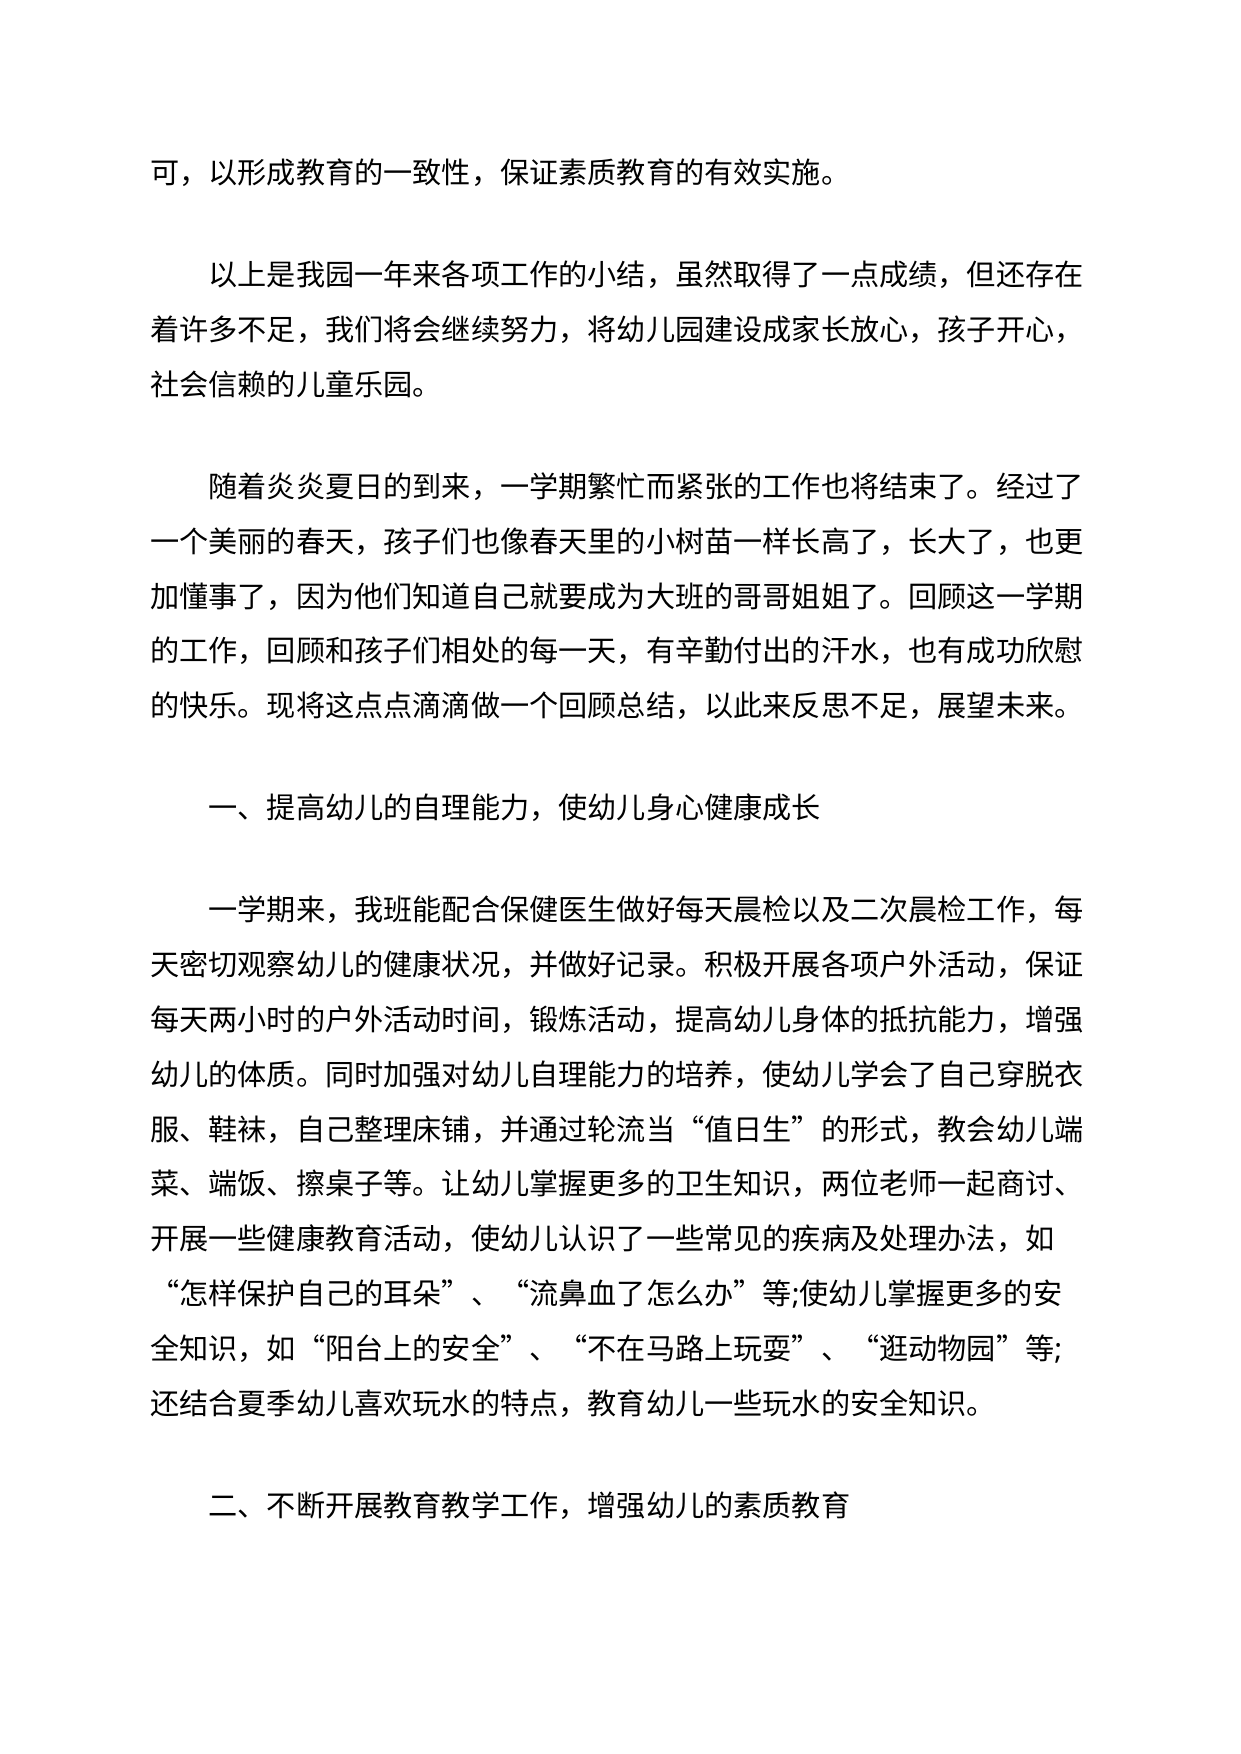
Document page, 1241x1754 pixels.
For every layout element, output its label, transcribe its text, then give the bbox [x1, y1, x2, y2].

text 以上是我园一年来各项工作的小结，虽然取得了一点成绩，但还存在着许多不足，我们将会继续努力，将幼儿园建设成家长放心，孩子开心，社会信赖的儿童乐园。 [150, 252, 1090, 404]
text 随着炎炎夏日的到来，一学期繁忙而紧张的工作也将结束了。经过了一个美丽的春天，孩子们也像春天里的小树苗一样长高了，长大了，也更加懂事了，因为他们知道自己就要成为大班的哥哥姐姐了。回顾这一学期的工作，回顾和孩子们相处的每一天，有辛勤付出的汗水，也有成功欣慰的快乐。现将这点点滴滴做一个回顾总结，以此来反思不足，展望未来。 [150, 463, 1090, 725]
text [150, 150, 1090, 192]
text 一、提高幼儿的自理能力，使幼儿身心健康成长 [150, 785, 1090, 827]
text 一学期来，我班能配合保健医生做好每天晨检以及二次晨检工作，每天密切观察幼儿的健康状况，并做好记录。积极开展各项户外活动，保证每天两小时的户外活动时间，锻炼活动，提高幼儿身体的抵抗能力，增强幼儿的体质。同时加强对幼儿自理能力的培养，使幼儿学会了自己穿脱衣服、鞋袜，自己整理床铺，并通过轮流当“值日生”的形式，教会幼儿端菜、端饭、擦桌子等。让幼儿掌握更多的卫生知识，两位老师一起商讨、开展一些健康教育活动，使幼儿认识了一些常见的疾病及处理办法，如“怎样保护自己的耳朵”、“流鼻血了怎么办”等;使幼儿掌握更多的安全知识，如“阳台上的安全”、“不在马路上玩耍”、“逛动物园”等;还结合夏季幼儿喜欢玩水的特点，教育幼儿一些玩水的安全知识。 [150, 886, 1090, 1423]
text 二、不断开展教育教学工作，增强幼儿的素质教育 [150, 1482, 1090, 1525]
